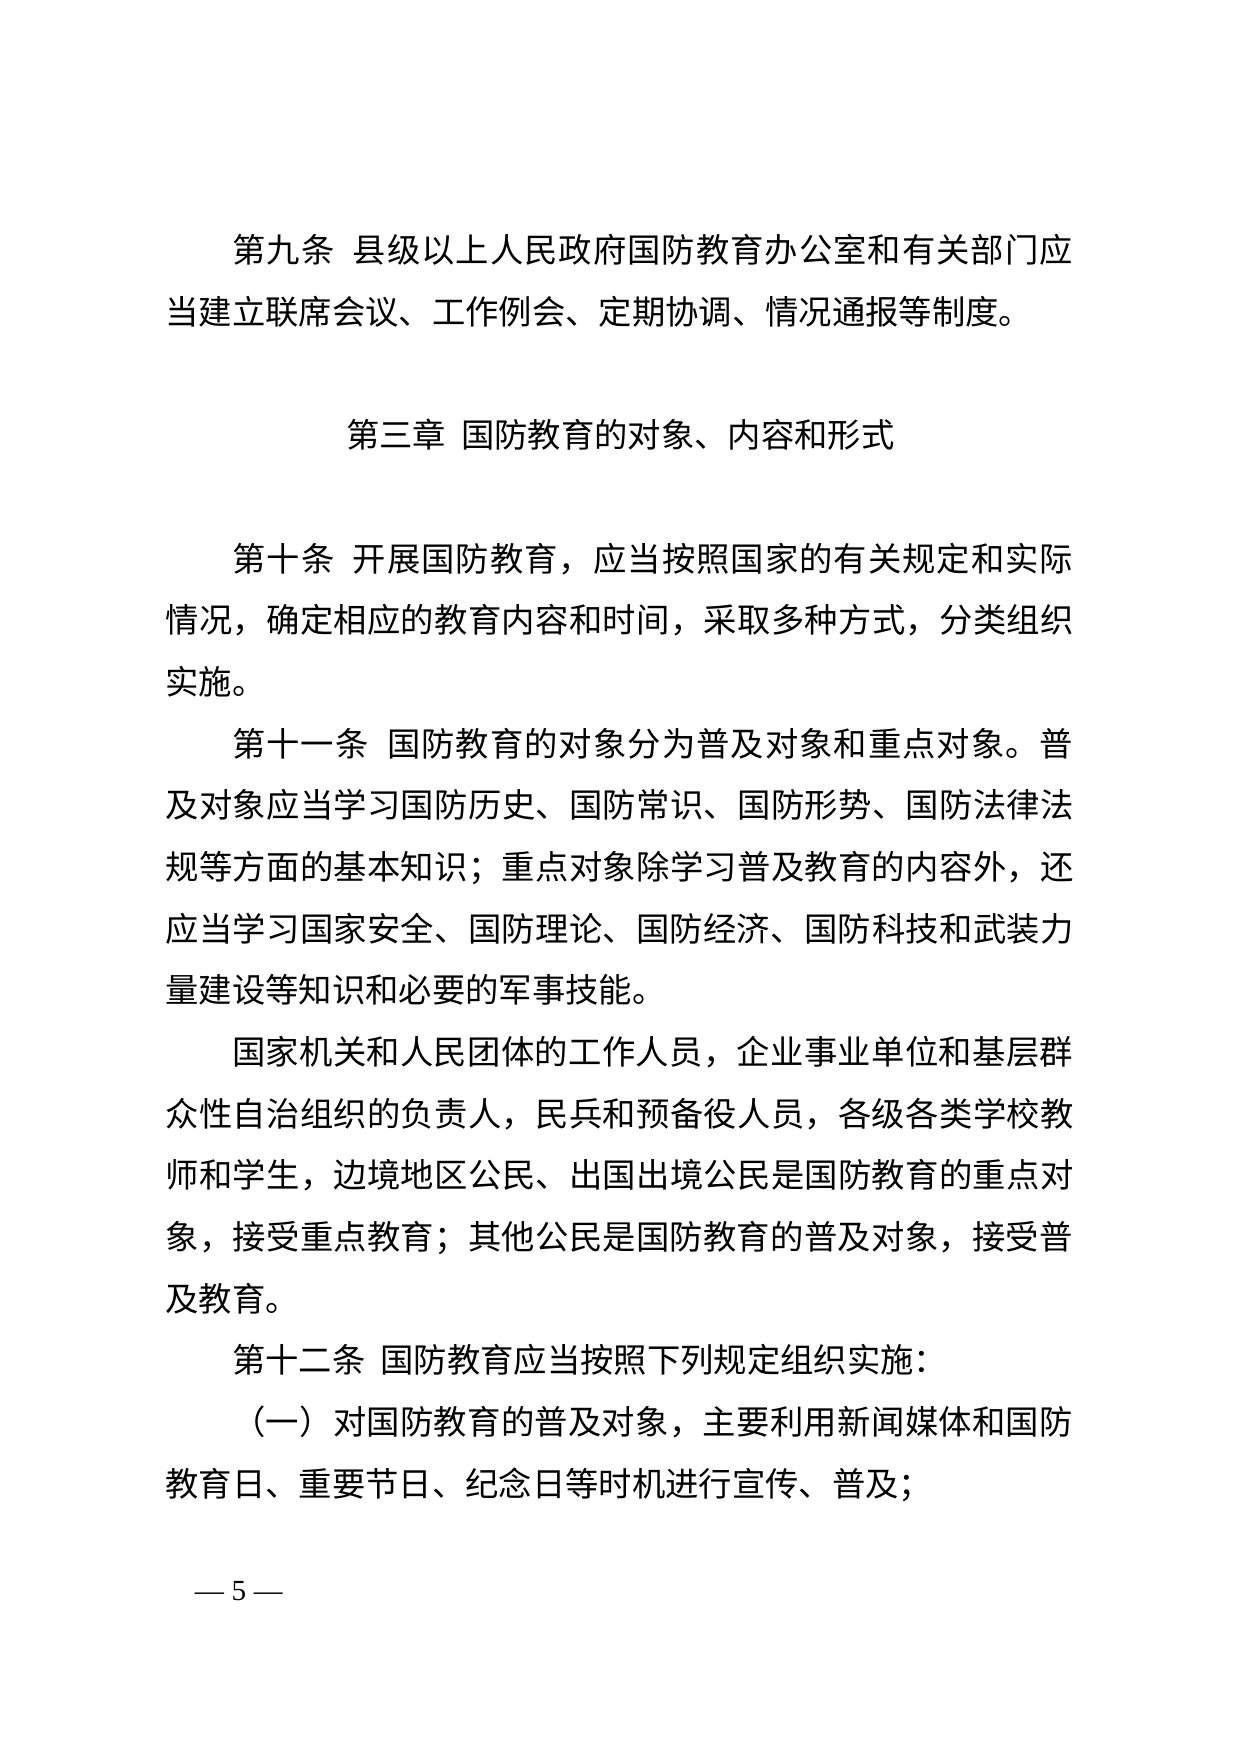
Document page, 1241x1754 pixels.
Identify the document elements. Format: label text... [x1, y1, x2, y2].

text 第十二条 国防教育应当按照下列规定组织实施： [165, 1324, 1075, 1385]
text 第十条 开展国防教育，应当按照国家的有关规定和实际情况，确定相应的教育内容和时间，采取多种方式，分类组织实施。 [165, 522, 1075, 707]
text 国家机关和人民团体的工作人员，企业事业单位和基层群众性自治组织的负责人，民兵和预备役人员，各级各类学校教师和学生，边境地区公民、出国出境公民是国防教育的重点对象，接受重点教育；其他公民是国防教育的普及对象，接受普及教育。 [165, 1015, 1075, 1324]
text （一）对国防教育的普及对象，主要利用新闻媒体和国防教育日、重要节日、纪念日等时机进行宣传、普及； [165, 1385, 1075, 1509]
text 第九条 县级以上人民政府国防教育办公室和有关部门应当建立联席会议、工作例会、定期协调、情况通报等制度。 [165, 214, 1075, 337]
text 第三章 国防教育的对象、内容和形式 [165, 399, 1075, 460]
text 第十一条 国防教育的对象分为普及对象和重点对象。普及对象应当学习国防历史、国防常识、国防形势、国防法律法规等方面的基本知识；重点对象除学习普及教育的内容外，还应当学习国家安全、国防理论、国防经济、国防科技和武装力量建设等知识和必要的军事技能。 [165, 707, 1075, 1015]
